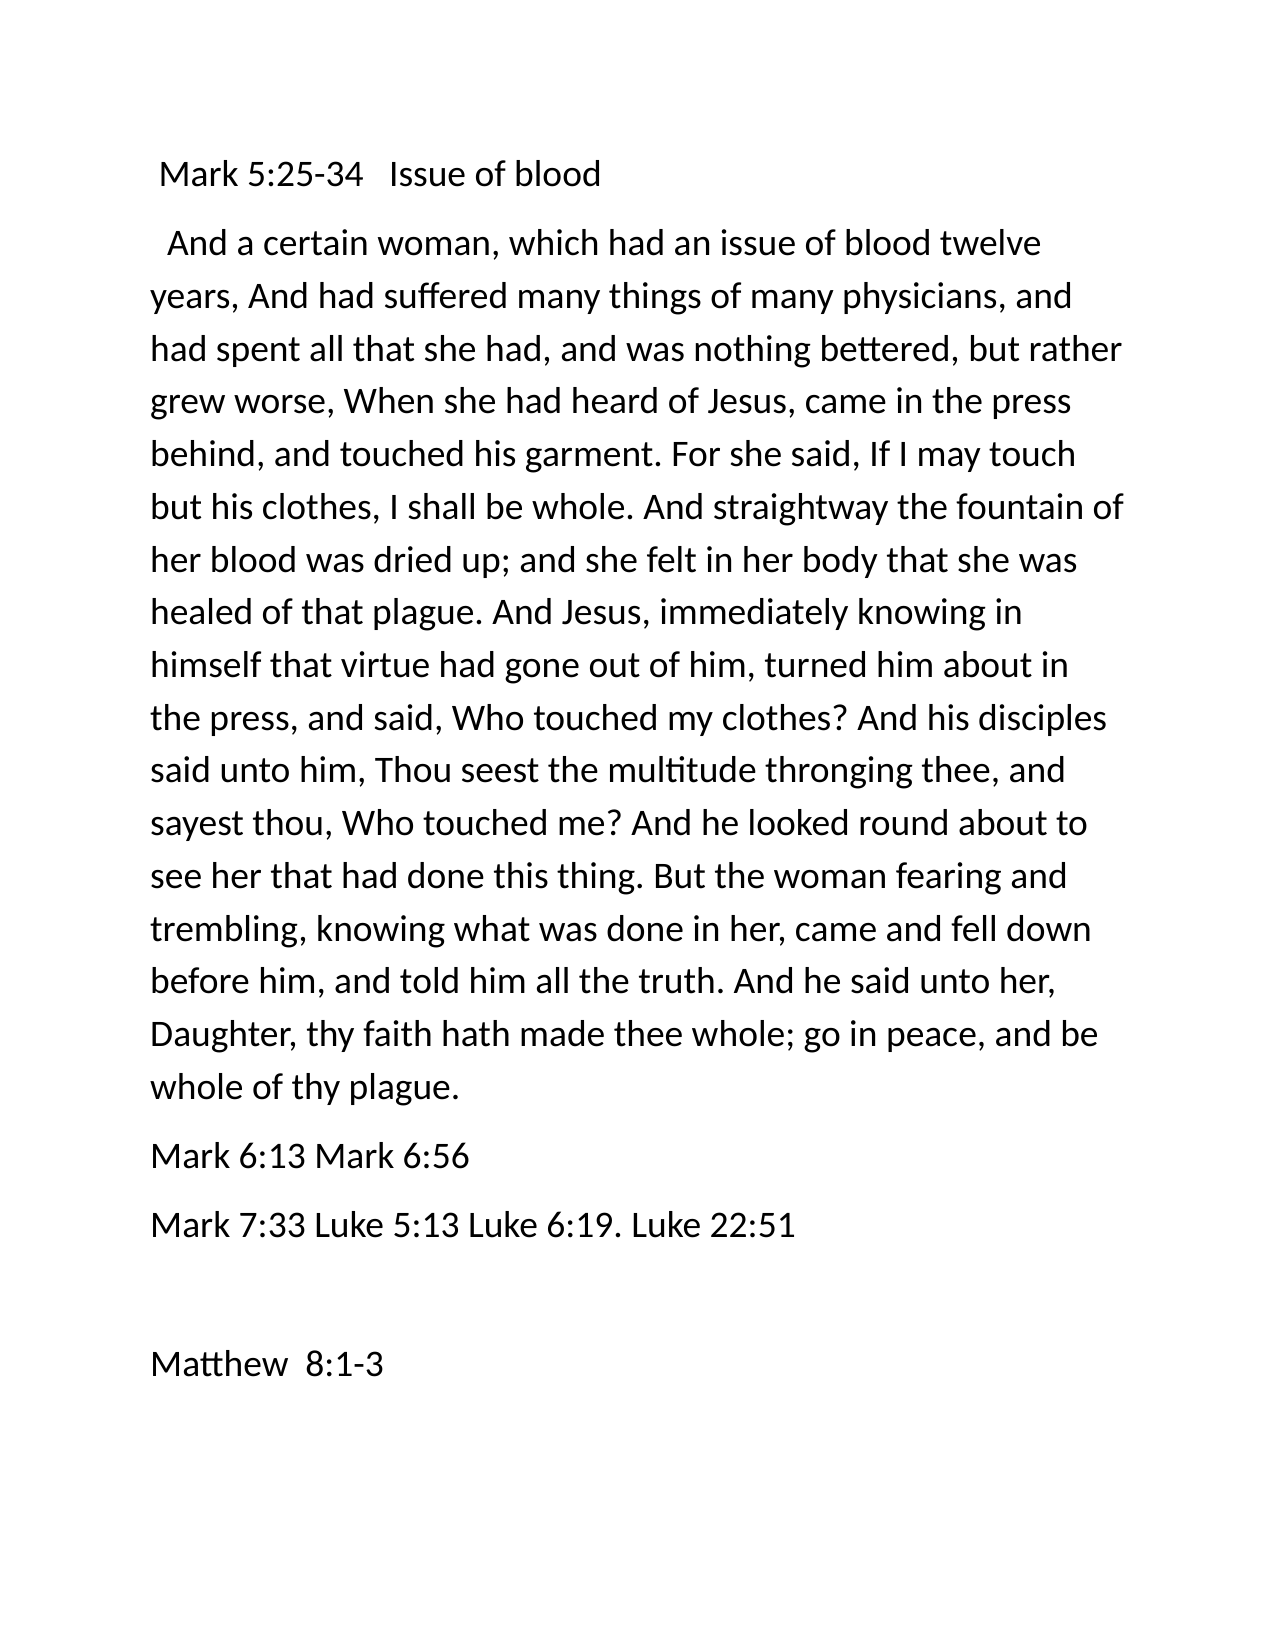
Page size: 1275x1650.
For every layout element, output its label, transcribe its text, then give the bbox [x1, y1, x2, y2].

text Mark 7:33 Luke 5:13 Luke 6:19. Luke 22:51 [150, 1201, 1125, 1247]
text Mark 5:25-34 Issue of blood [150, 150, 1125, 196]
text Mark 6:13 Mark 6:56 [150, 1132, 1125, 1178]
text Matthew 8:1-3 [150, 1340, 1125, 1386]
text And a certain woman, which had an issue of blood twelve years, And had suffered many things of many physicians, and had spent all that she had, and was nothing bettered, but rather grew worse, When she had heard of Jesus, came in the press behind, and touched his garment. For she said, If I may touch but his clothes, I shall be whole. And straightway the fountain of her blood was dried up; and she felt in her body that she was healed of that plague. And Jesus, immediately knowing in himself that virtue had gone out of him, turned him about in the press, and said, Who touched my clothes? And his disciples said unto him, Thou seest the multitude thronging thee, and sayest thou, Who touched me? And he looked round about to see her that had done this thing. But the woman fearing and trembling, knowing what was done in her, came and fell down before him, and told him all the truth. And he said unto her, Daughter, thy faith hath made thee whole; go in peace, and be whole of thy plague. [150, 219, 1125, 1108]
